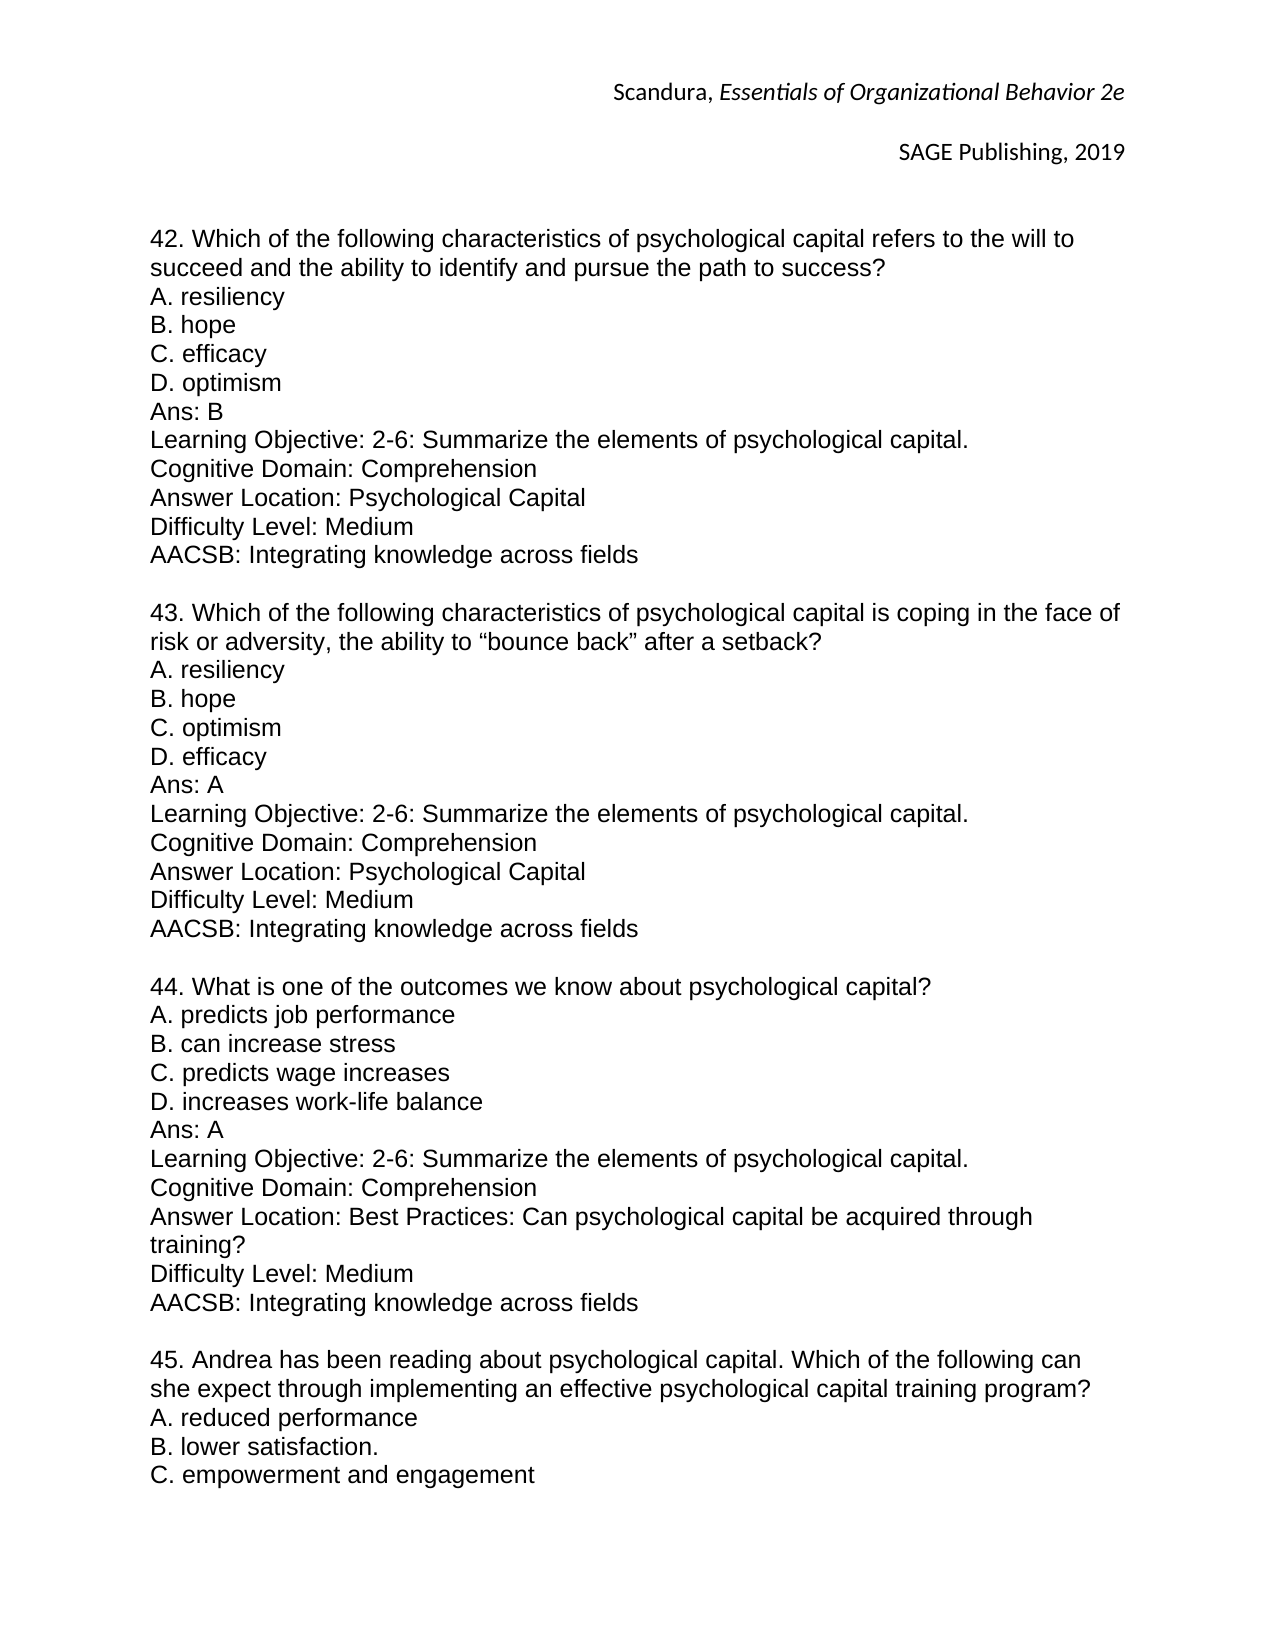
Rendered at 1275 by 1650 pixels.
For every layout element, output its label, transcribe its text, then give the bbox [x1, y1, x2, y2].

text AACSB: Integrating knowledge across fields [150, 1288, 1125, 1317]
text Difficulty Level: Medium [150, 885, 1125, 914]
text A. predicts job performance [150, 1000, 1125, 1029]
text Answer Location: Best Practices: Can psychological capital be acquired through training? [150, 1202, 1125, 1259]
text Answer Location: Psychological Capital [150, 857, 1125, 885]
text Cognitive Domain: Comprehension [150, 454, 1125, 483]
text AACSB: Integrating knowledge across fields [150, 914, 1125, 943]
text D. efficacy [150, 742, 1125, 770]
text Learning Objective: 2-6: Summarize the elements of psychological capital. [150, 799, 1125, 828]
text C. predicts wage increases [150, 1058, 1125, 1087]
text B. lower satisfaction. [150, 1432, 1125, 1460]
text Ans: A [150, 1115, 1125, 1144]
text Answer Location: Psychological Capital [150, 483, 1125, 512]
text B. hope [150, 684, 1125, 713]
text B. can increase stress [150, 1029, 1125, 1058]
text 45. Andrea has been reading about psychological capital. Which of the following can she expect through implementing an effective psychological capital training program? [150, 1345, 1125, 1403]
text Difficulty Level: Medium [150, 1259, 1125, 1288]
text Learning Objective: 2-6: Summarize the elements of psychological capital. [150, 425, 1125, 454]
text B. hope [150, 310, 1125, 339]
text C. empowerment and engagement [150, 1460, 1125, 1489]
text 43. Which of the following characteristics of psychological capital is coping in the face of risk or adversity, the ability to “bounce back” after a setback? [150, 598, 1125, 655]
text Difficulty Level: Medium [150, 512, 1125, 540]
text A. resiliency [150, 655, 1125, 684]
text Cognitive Domain: Comprehension [150, 828, 1125, 857]
text 42. Which of the following characteristics of psychological capital refers to the will to succeed and the ability to identify and pursue the path to success? [150, 224, 1125, 282]
text C. optimism [150, 713, 1125, 742]
text Ans: B [150, 397, 1125, 425]
text AACSB: Integrating knowledge across fields [150, 540, 1125, 569]
text C. efficacy [150, 339, 1125, 368]
text D. increases work-life balance [150, 1087, 1125, 1115]
text Ans: A [150, 770, 1125, 799]
text A. reduced performance [150, 1403, 1125, 1432]
text Cognitive Domain: Comprehension [150, 1173, 1125, 1202]
text Learning Objective: 2-6: Summarize the elements of psychological capital. [150, 1144, 1125, 1173]
text D. optimism [150, 368, 1125, 397]
text A. resiliency [150, 282, 1125, 310]
text 44. What is one of the outcomes we know about psychological capital? [150, 972, 1125, 1000]
